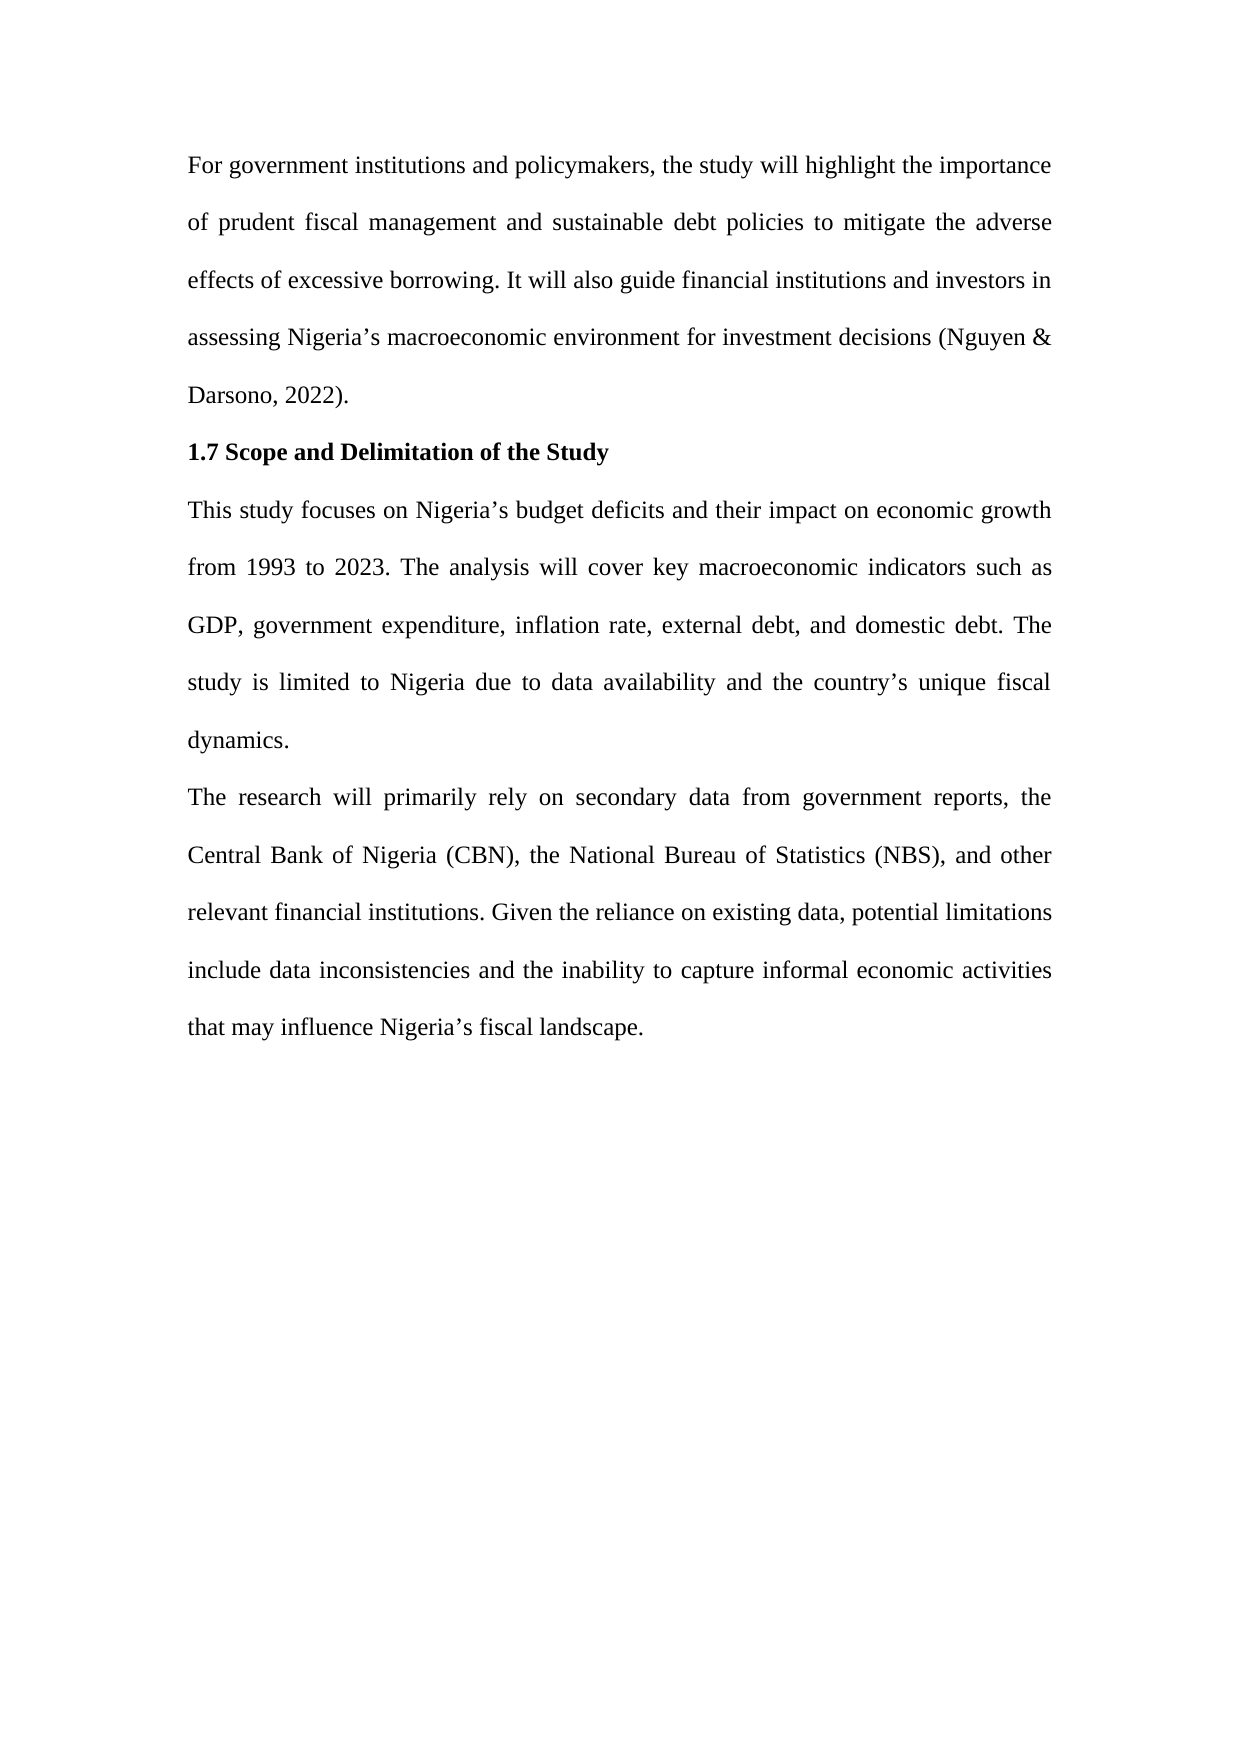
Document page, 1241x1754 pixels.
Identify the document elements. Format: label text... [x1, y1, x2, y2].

text 1.7 Scope and Delimitation of the Study [187, 437, 1053, 466]
text For government institutions and policymakers, the study will highlight the importance of prudent fiscal management and sustainable debt policies to mitigate the adverse effects of excessive borrowing. It will also guide financial institutions and investors in assessing Nigeria’s macroeconomic environment for investment decisions (Nguyen & Darsono, 2022). [187, 150, 1053, 409]
text This study focuses on Nigeria’s budget deficits and their impact on economic growth from 1993 to 2023. The analysis will cover key macroeconomic indicators such as GDP, government expenditure, inflation rate, external debt, and domestic debt. The study is limited to Nigeria due to data availability and the country’s unique fiscal dynamics. [187, 495, 1053, 754]
text The research will primarily rely on secondary data from government reports, the Central Bank of Nigeria (CBN), the National Bureau of Statistics (NBS), and other relevant financial institutions. Given the reliance on existing data, potential limitations include data inconsistencies and the inability to capture informal economic activities that may influence Nigeria’s fiscal landscape. [187, 782, 1053, 1041]
